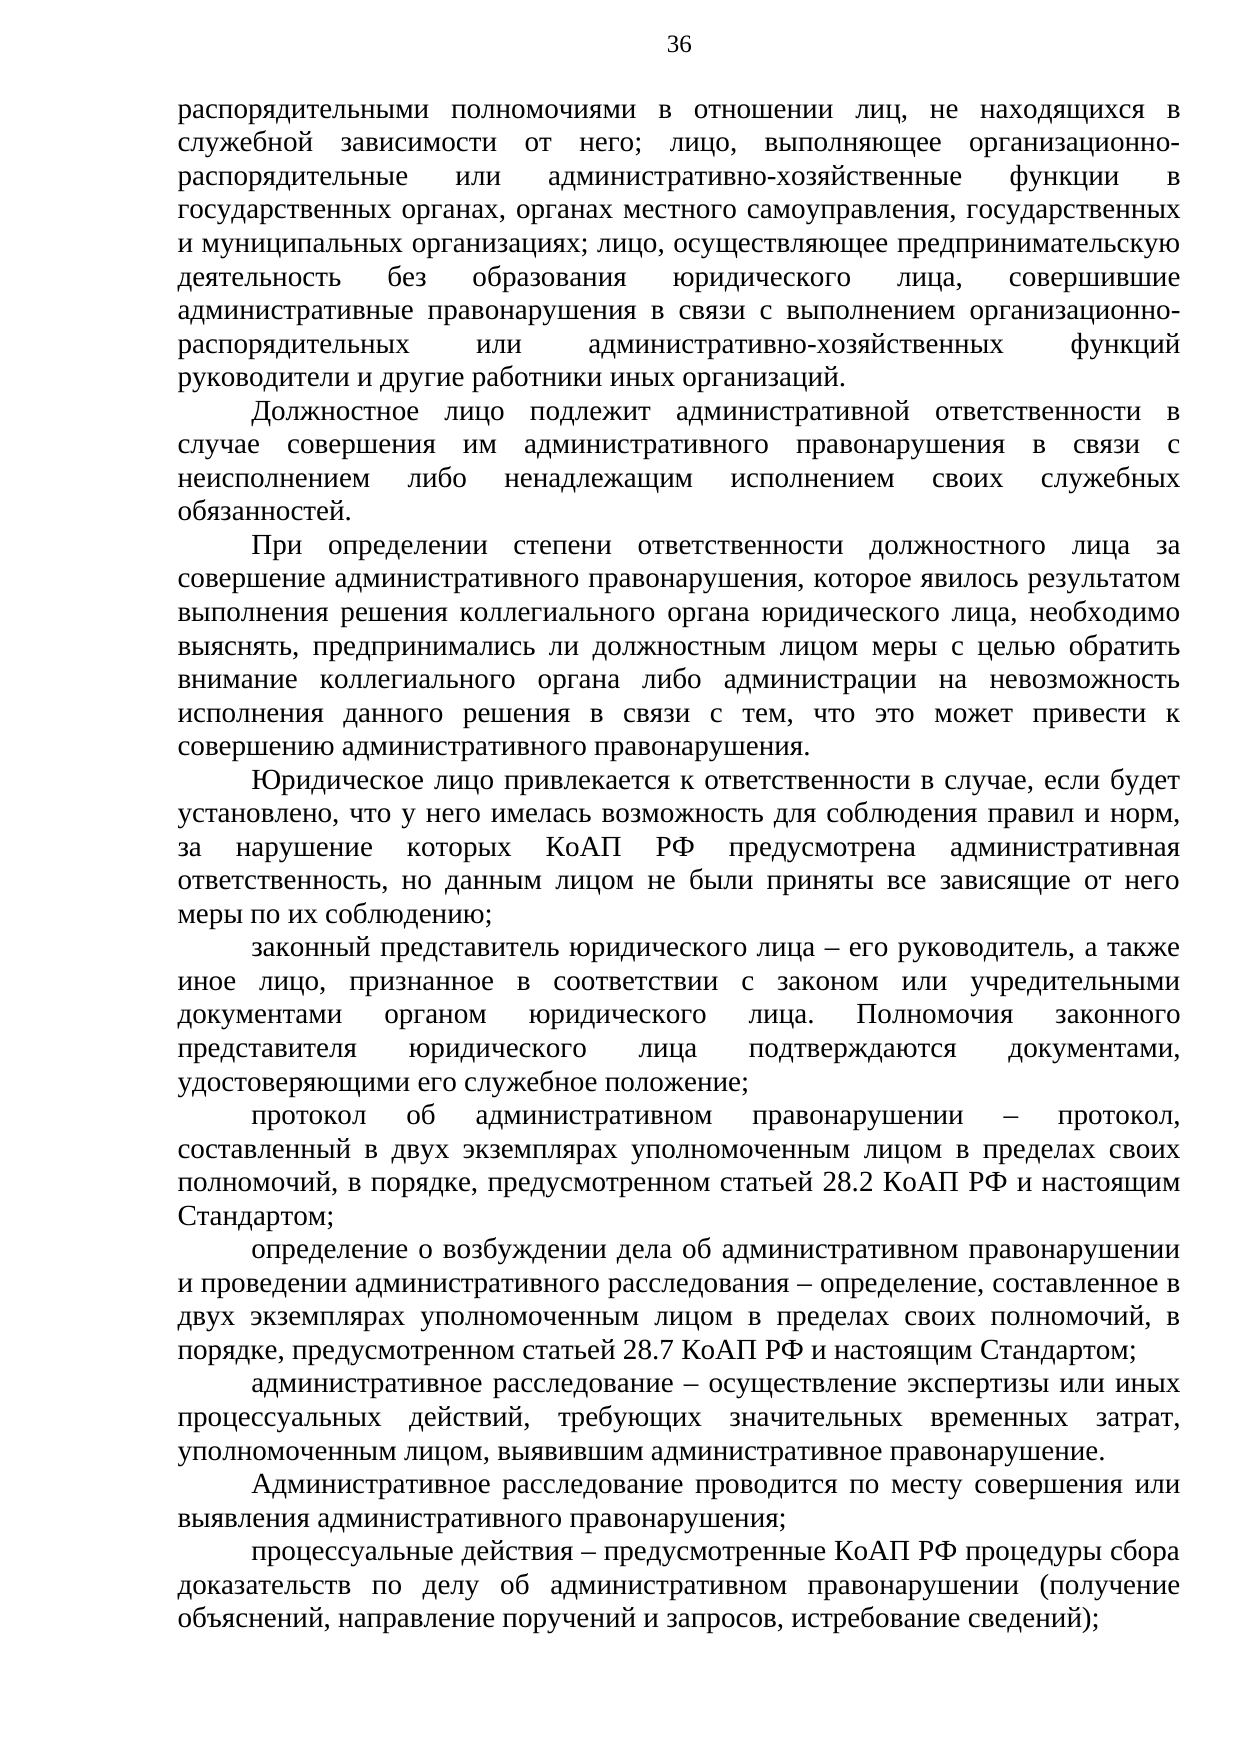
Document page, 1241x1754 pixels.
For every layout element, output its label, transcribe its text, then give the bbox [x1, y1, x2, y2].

text протокол об административном правонарушении – протокол, составленный в двух экземплярах уполномоченным лицом в пределах своих полномочий, в порядке, предусмотренном статьей 28.2 КоАП РФ и настоящим Стандартом; [177, 1097, 1181, 1231]
text При определении степени ответственности должностного лица за совершение административного правонарушения, которое явилось результатом выполнения решения коллегиального органа юридического лица, необходимо выяснять, предпринимались ли должностным лицом меры с целью обратить внимание коллегиального органа либо администрации на невозможность исполнения данного решения в связи с тем, что это может привести к совершению административного правонарушения. [177, 527, 1181, 762]
text законный представитель юридического лица – его руководитель, а также иное лицо, признанное в соответствии с законом или учредительными документами органом юридического лица. Полномочия законного представителя юридического лица подтверждаются документами, удостоверяющими его служебное положение; [177, 929, 1181, 1097]
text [177, 91, 1181, 393]
text процессуальные действия – предусмотренные КоАП РФ процедуры сбора доказательств по делу об административном правонарушении (получение объяснений, направление поручений и запросов, истребование сведений); [177, 1533, 1181, 1634]
text административное расследование – осуществление экспертизы или иных процессуальных действий, требующих значительных временных затрат, уполномоченным лицом, выявившим административное правонарушение. [177, 1366, 1181, 1466]
text Должностное лицо подлежит административной ответственности в случае совершения им административного правонарушения в связи с неисполнением либо ненадлежащим исполнением своих служебных обязанностей. [177, 393, 1181, 527]
text определение о возбуждении дела об административном правонарушении и проведении административного расследования – определение, составленное в двух экземплярах уполномоченным лицом в пределах своих полномочий, в порядке, предусмотренном статьей 28.7 КоАП РФ и настоящим Стандартом; [177, 1231, 1181, 1366]
text Административное расследование проводится по месту совершения или выявления административного правонарушения; [177, 1466, 1181, 1533]
text Юридическое лицо привлекается к ответственности в случае, если будет установлено, что у него имелась возможность для соблюдения правил и норм, за нарушение которых КоАП РФ предусмотрена административная ответственность, но данным лицом не были приняты все зависящие от него меры по их соблюдению; [177, 762, 1181, 929]
